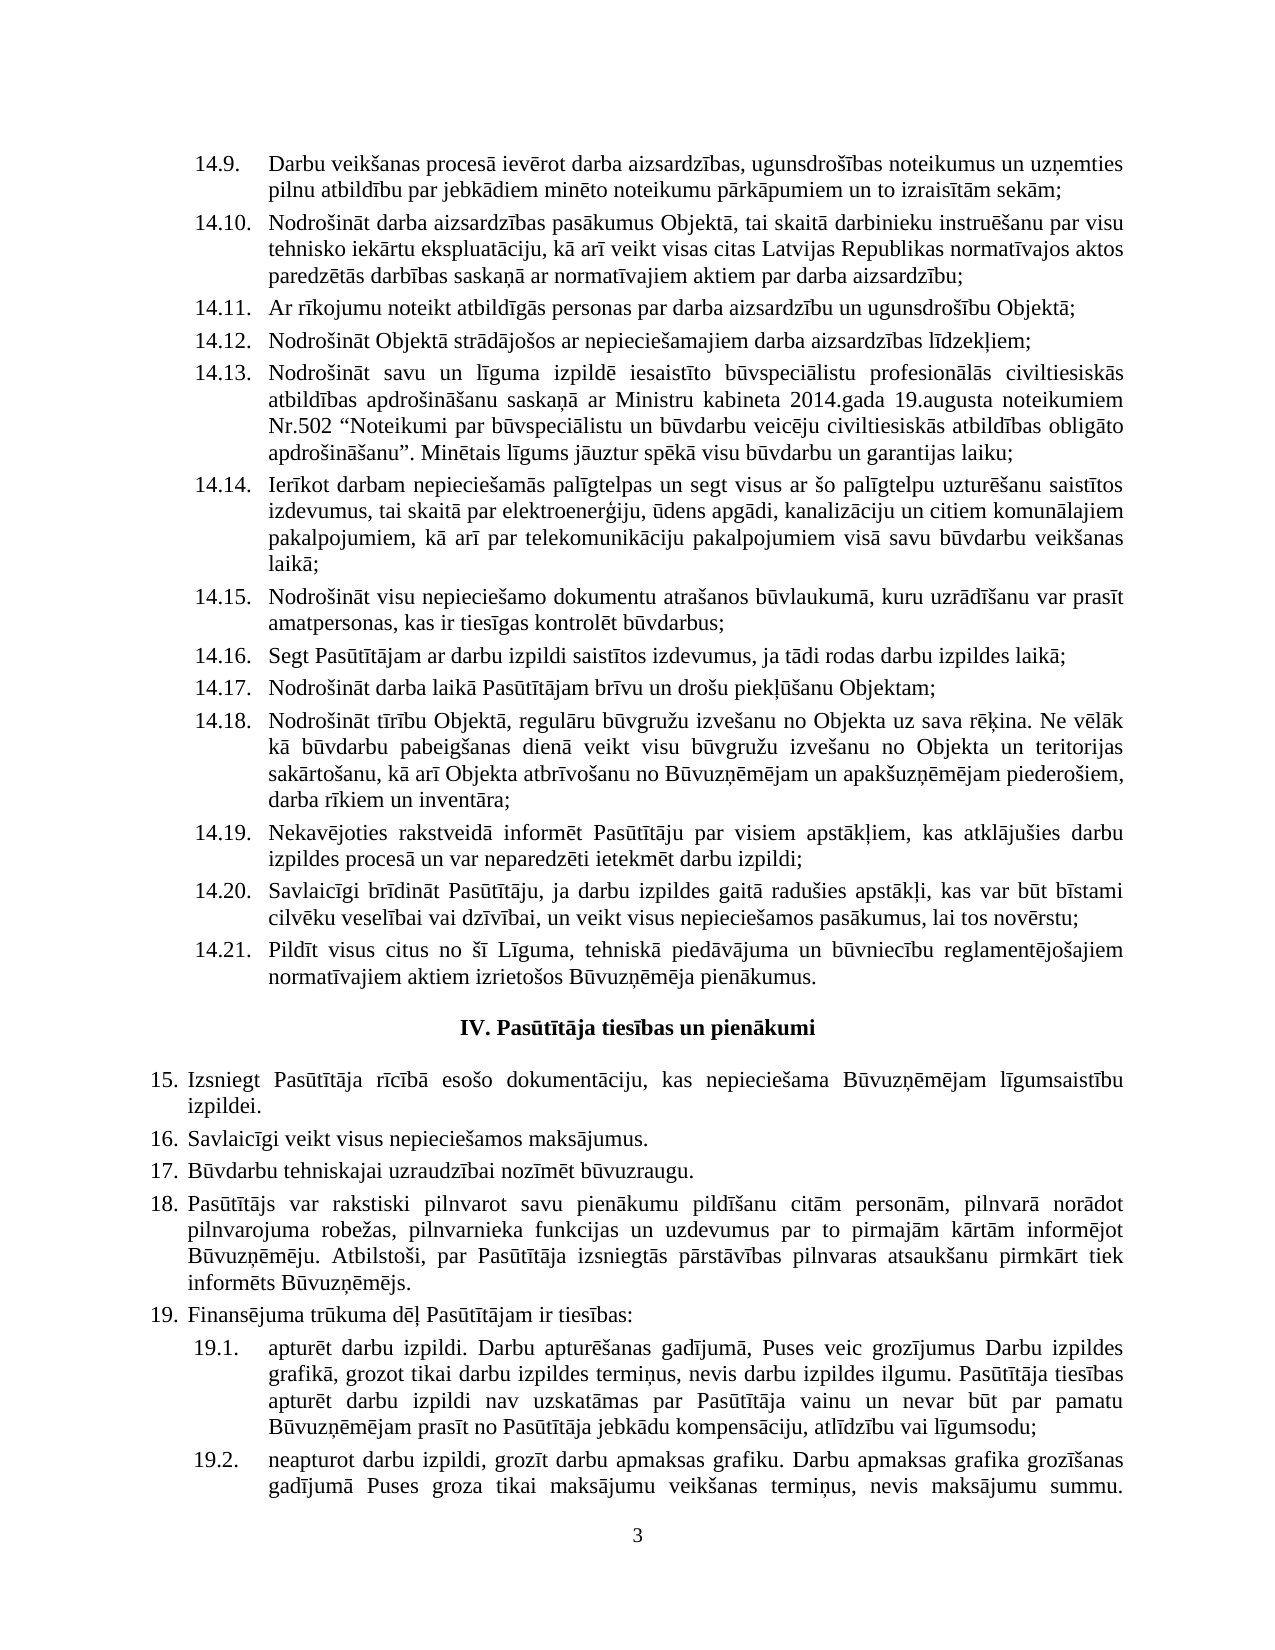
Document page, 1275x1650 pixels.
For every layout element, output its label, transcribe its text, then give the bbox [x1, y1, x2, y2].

list Savlaicīgi brīdināt Pasūtītāju, ja darbu izpildes gaitā radušies apstākļi, kas var būt bīstami cilvēku veselībai vai dzīvībai, un veikt visus nepieciešamos pasākumus, lai tos novērstu; [194, 878, 1125, 930]
list Nekavējoties rakstveidā informēt Pasūtītāju par visiem apstākļiem, kas atklājušies darbu izpildes procesā un var neparedzēti ietekmēt darbu izpildi; [194, 819, 1125, 871]
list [193, 1446, 1125, 1498]
list Būvdarbu tehniskajai uzraudzībai nozīmēt būvuzraugu. [150, 1157, 1125, 1183]
list apturēt darbu izpildi. Darbu apturēšanas gadījumā, Puses veic grozījumus Darbu izpildes grafikā, grozot tikai darbu izpildes termiņus, nevis darbu izpildes ilgumu. Pasūtītāja tiesības apturēt darbu izpildi nav uzskatāmas par Pasūtītāja vainu un nevar būt par pamatu Būvuzņēmējam prasīt no Pasūtītāja jebkādu kompensāciju, atlīdzību vai līgumsodu; [193, 1334, 1125, 1439]
list Ierīkot darbam nepieciešamās palīgtelpas un segt visus ar šo palīgtelpu uzturēšanu saistītos izdevumus, tai skaitā par elektroenerģiju, ūdens apgādi, kanalizāciju un citiem komunālajiem pakalpojumiem, kā arī par telekomunikāciju pakalpojumiem visā savu būvdarbu veikšanas laikā; [194, 471, 1125, 577]
list Izsniegt Pasūtītāja rīcībā esošo dokumentāciju, kas nepieciešama Būvuzņēmējam līgumsaistību izpildei. [150, 1066, 1125, 1118]
text IV. Pasūtītāja tiesības un pienākumi [150, 1014, 1125, 1041]
list Finansējuma trūkuma dēļ Pasūtītājam ir tiesības: [150, 1301, 1125, 1328]
list Nodrošināt savu un līguma izpildē iesaistīto būvspeciālistu profesionālās civiltiesiskās atbildības apdrošināšanu saskaņā ar Ministru kabineta 2014.gada 19.augusta noteikumiem Nr.502 “Noteikumi par būvspeciālistu un būvdarbu veicēju civiltiesiskās atbildības obligāto apdrošināšanu”. Minētais līgums jāuztur spēkā visu būvdarbu un garantijas laiku; [194, 359, 1125, 465]
list Pildīt visus citus no šī Līguma, tehniskā piedāvājuma un būvniecību reglamentējošajiem normatīvajiem aktiem izrietošos Būvuzņēmēja pienākumus. [194, 937, 1125, 989]
list Nodrošināt darba laikā Pasūtītājam brīvu un drošu piekļūšanu Objektam; [194, 674, 1125, 701]
list Nodrošināt tīrību Objektā, regulāru būvgružu izvešanu no Objekta uz sava rēķina. Ne vēlāk kā būvdarbu pabeigšanas dienā veikt visu būvgružu izvešanu no Objekta un teritorijas sakārtošanu, kā arī Objekta atbrīvošanu no Būvuzņēmējam un apakšuzņēmējam piederošiem, darba rīkiem un inventāra; [194, 707, 1125, 812]
list Nodrošināt darba aizsardzības pasākumus Objektā, tai skaitā darbinieku instruēšanu par visu tehnisko iekārtu ekspluatāciju, kā arī veikt visas citas Latvijas Republikas normatīvajos aktos paredzētās darbības saskaņā ar normatīvajiem aktiem par darba aizsardzību; [194, 209, 1125, 288]
list Darbu veikšanas procesā ievērot darba aizsardzības, ugunsdrošības noteikumus un uzņemties pilnu atbildību par jebkādiem minēto noteikumu pārkāpumiem un to izraisītām sekām; [194, 150, 1125, 203]
list Segt Pasūtītājam ar darbu izpildi saistītos izdevumus, ja tādi rodas darbu izpildes laikā; [194, 642, 1125, 668]
list Ar rīkojumu noteikt atbildīgās personas par darba aizsardzību un ugunsdrošību Objektā; [194, 294, 1125, 321]
list Nodrošināt Objektā strādājošos ar nepieciešamajiem darba aizsardzības līdzekļiem; [194, 327, 1125, 353]
list Savlaicīgi veikt visus nepieciešamos maksājumus. [150, 1124, 1125, 1151]
list Nodrošināt visu nepieciešamo dokumentu atrašanos būvlaukumā, kuru uzrādīšanu var prasīt amatpersonas, kas ir tiesīgas kontrolēt būvdarbus; [194, 583, 1125, 636]
list Pasūtītājs var rakstiski pilnvarot savu pienākumu pildīšanu citām personām, pilnvarā norādot pilnvarojuma robežas, pilnvarnieka funkcijas un uzdevumus par to pirmajām kārtām informējot Būvuzņēmēju. Atbilstoši, par Pasūtītāja izsniegtās pārstāvības pilnvaras atsaukšanu pirmkārt tiek informēts Būvuzņēmējs. [150, 1190, 1125, 1295]
